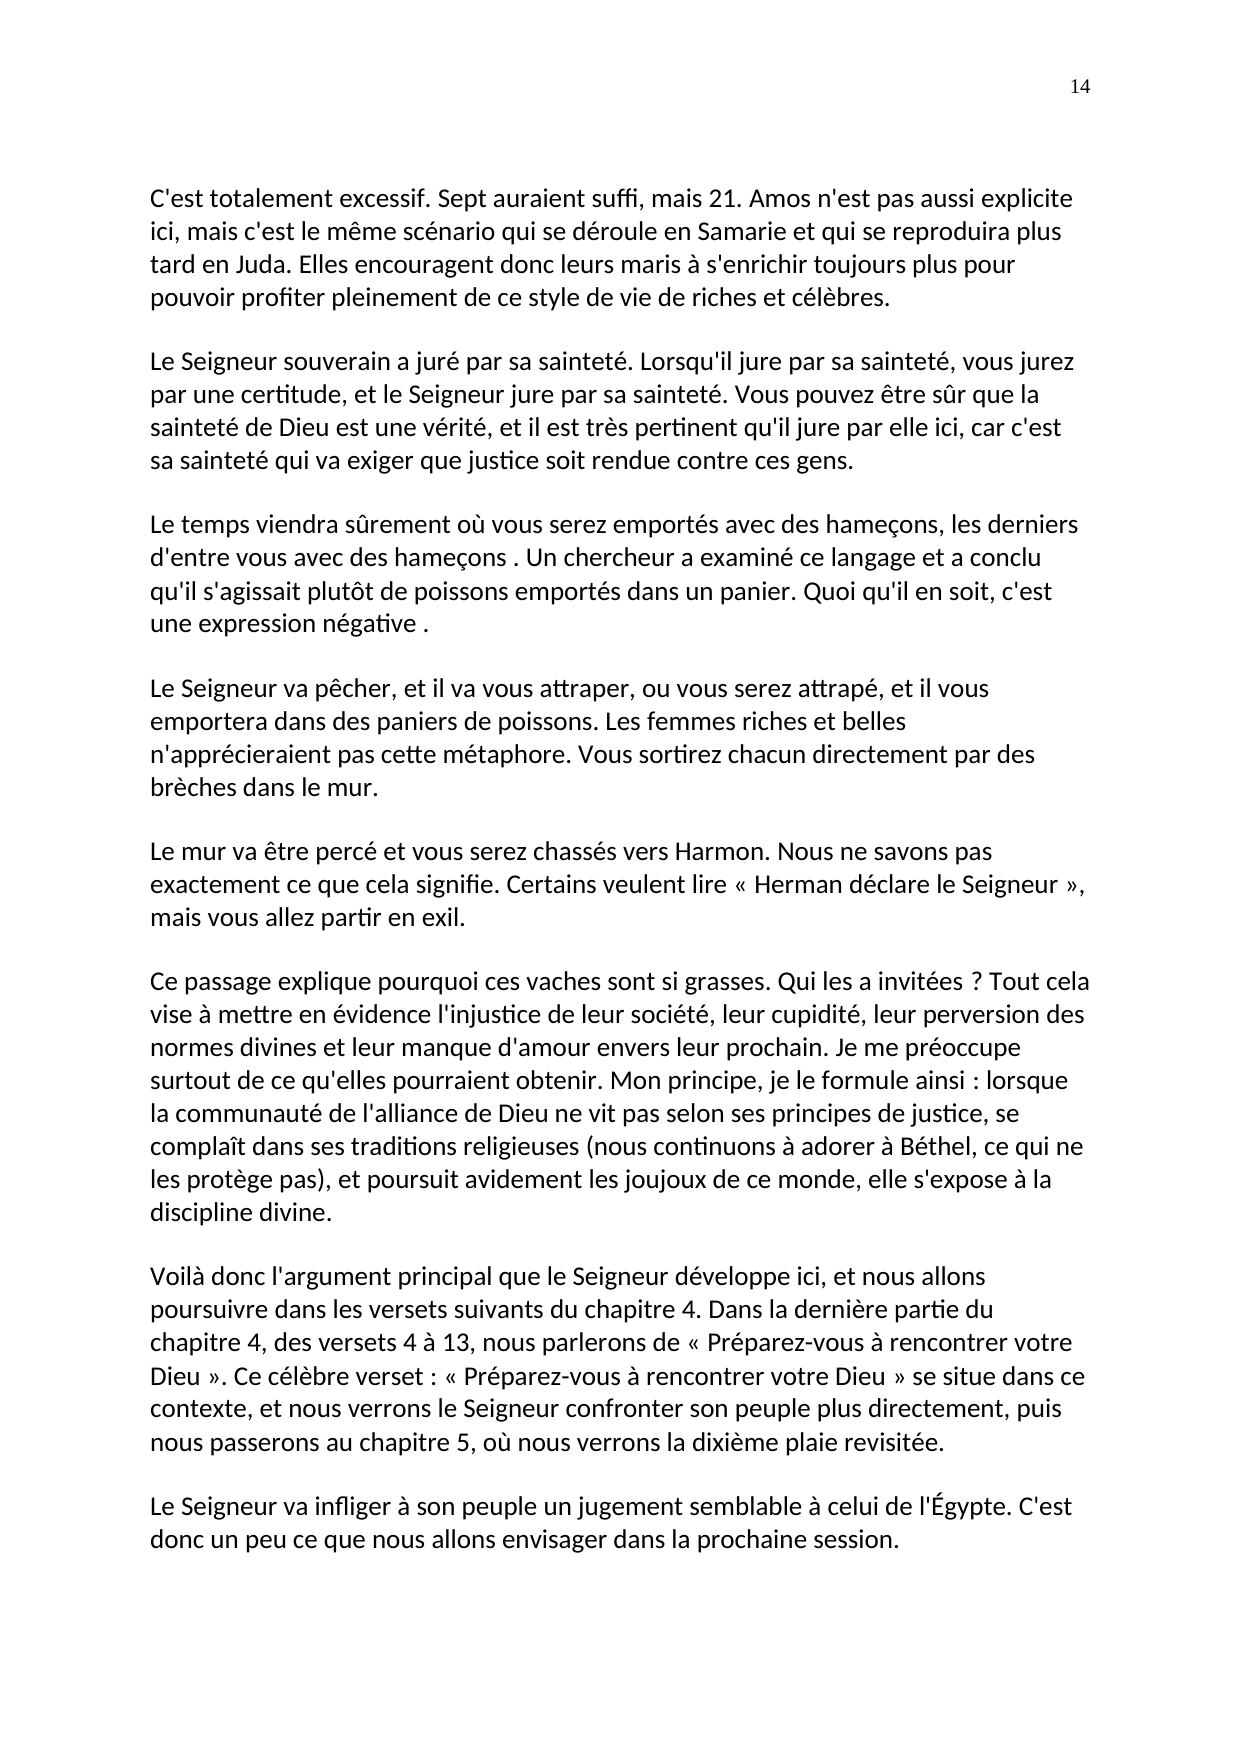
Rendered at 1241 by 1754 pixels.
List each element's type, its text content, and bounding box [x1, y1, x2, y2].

text Le Seigneur va pêcher, et il va vous attraper, ou vous serez attrapé, et il vous emportera dans des paniers de poissons. Les femmes riches et belles n'apprécieraient pas cette métaphore. Vous sortirez chacun directement par des brèches dans le mur. [150, 671, 1090, 803]
text Le temps viendra sûrement où vous serez emportés avec des hameçons, les derniers d'entre vous avec des hameçons . Un chercheur a examiné ce langage et a conclu qu'il s'agissait plutôt de poissons emportés dans un panier. Quoi qu'il en soit, c'est une expression négative . [150, 508, 1090, 640]
text Le mur va être percé et vous serez chassés vers Harmon. Nous ne savons pas exactement ce que cela signifie. Certains veulent lire « Herman déclare le Seigneur », mais vous allez partir en exil. [150, 834, 1090, 933]
text Voilà donc l'argument principal que le Seigneur développe ici, et nous allons poursuivre dans les versets suivants du chapitre 4. Dans la dernière partie du chapitre 4, des versets 4 à 13, nous parlerons de « Préparez-vous à rencontrer votre Dieu ». Ce célèbre verset : « Préparez-vous à rencontrer votre Dieu » se situe dans ce contexte, et nous verrons le Seigneur confronter son peuple plus directement, puis nous passerons au chapitre 5, où nous verrons la dixième plaie revisitée. [150, 1259, 1090, 1458]
text C'est totalement excessif. Sept auraient suffi, mais 21. Amos n'est pas aussi explicite ici, mais c'est le même scénario qui se déroule en Samarie et qui se reproduira plus tard en Juda. Elles encouragent donc leurs maris à s'enrichir toujours plus pour pouvoir profiter pleinement de ce style de vie de riches et célèbres. [150, 181, 1090, 313]
text Ce passage explique pourquoi ces vaches sont si grasses. Qui les a invitées ? Tout cela vise à mettre en évidence l'injustice de leur société, leur cupidité, leur perversion des normes divines et leur manque d'amour envers leur prochain. Je me préoccupe surtout de ce qu'elles pourraient obtenir. Mon principe, je le formule ainsi : lorsque la communauté de l'alliance de Dieu ne vit pas selon ses principes de justice, se complaît dans ses traditions religieuses (nous continuons à adorer à Béthel, ce qui ne les protège pas), et poursuit avidement les joujoux de ce monde, elle s'expose à la discipline divine. [150, 964, 1090, 1228]
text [150, 1489, 1090, 1588]
text Le Seigneur souverain a juré par sa sainteté. Lorsqu'il jure par sa sainteté, vous jurez par une certitude, et le Seigneur jure par sa sainteté. Vous pouvez être sûr que la sainteté de Dieu est une vérité, et il est très pertinent qu'il jure par elle ici, car c'est sa sainteté qui va exiger que justice soit rendue contre ces gens. [150, 344, 1090, 476]
